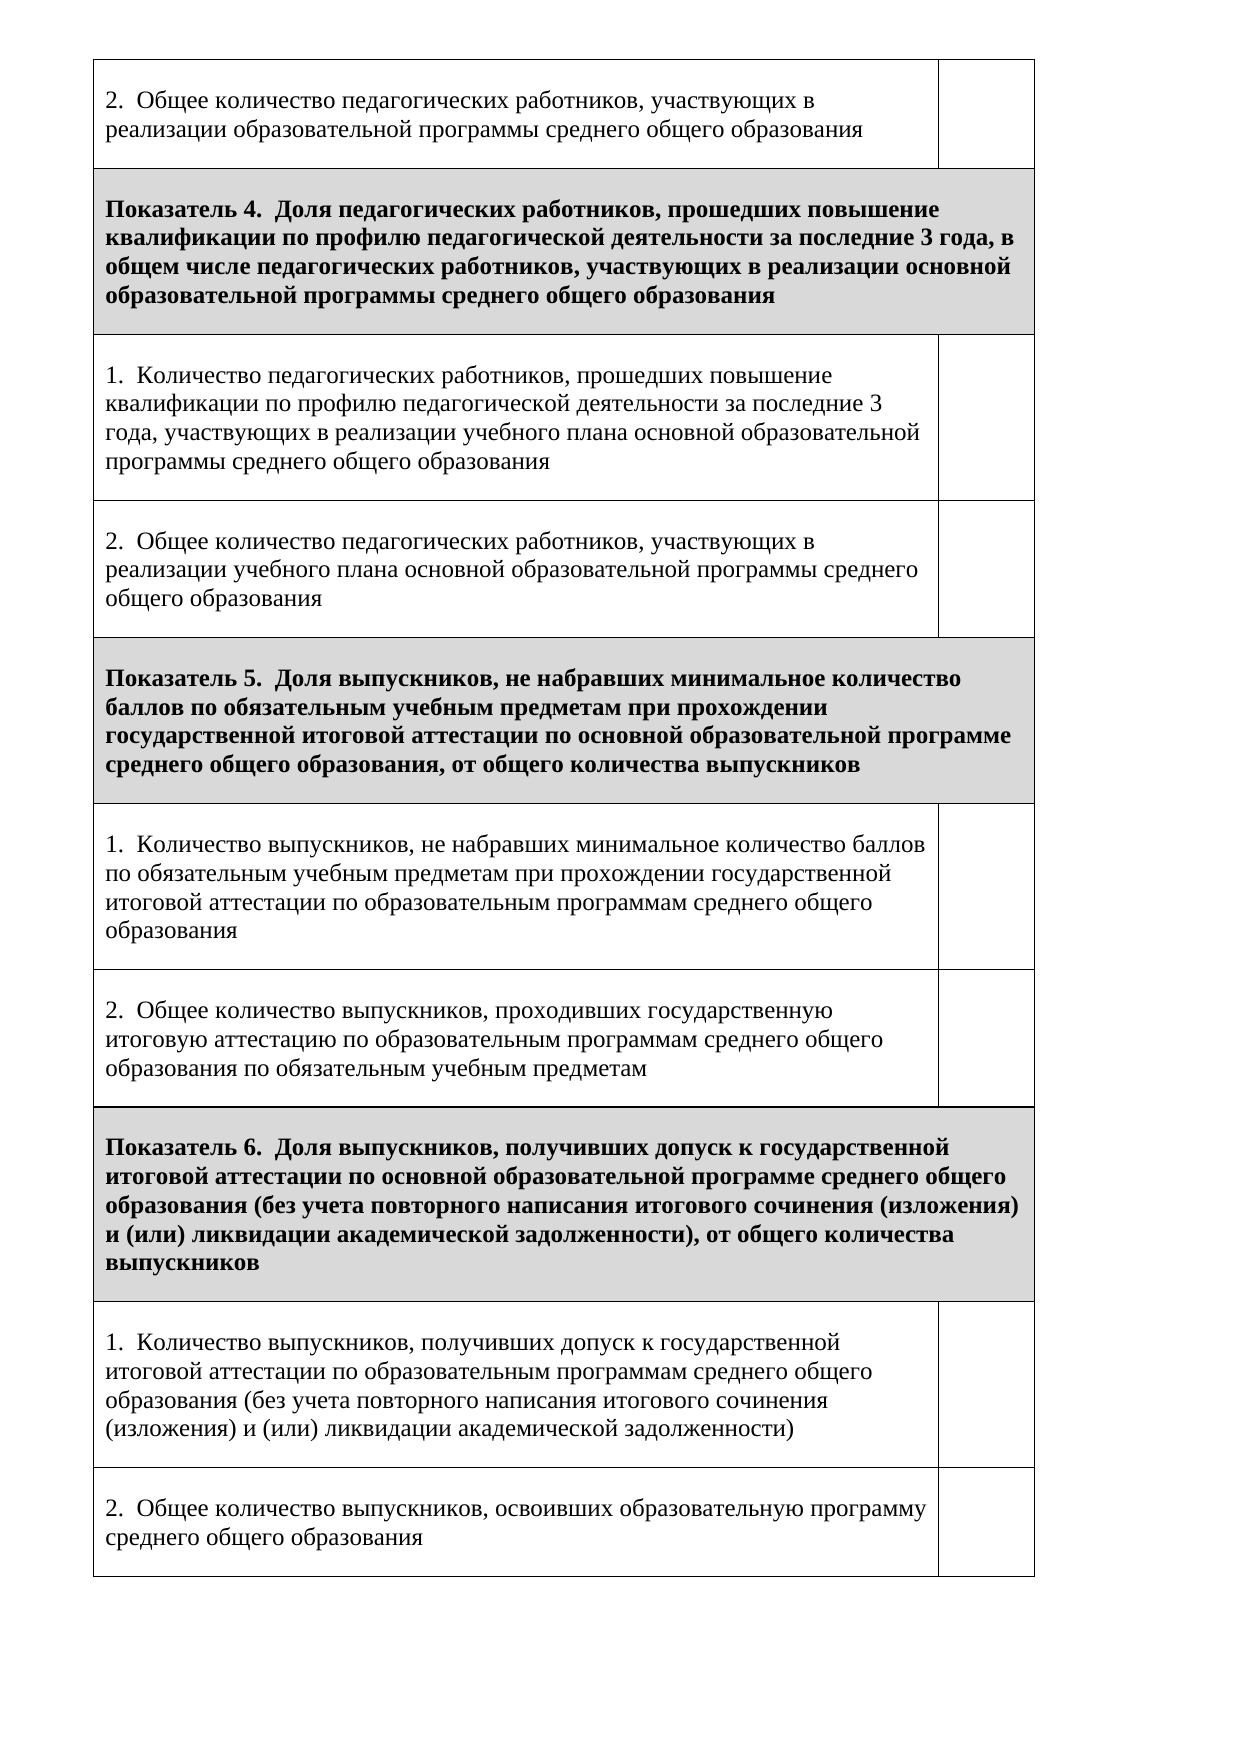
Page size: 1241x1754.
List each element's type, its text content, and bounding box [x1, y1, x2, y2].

table_cell Показатель 6. Доля выпускников, получивших допуск к государственной итоговой аттестации по основной образовательной программе среднего общего образования (без учета повторного написания итогового сочинения (изложения) и (или) ликвидации академической задолженности), от общего количества выпускников [94, 1108, 1034, 1301]
table_cell Показатель 4. Доля педагогических работников, прошедших повышение квалификации по профилю педагогической деятельности за последние 3 года, в общем числе педагогических работников, участвующих в реализации основной образовательной программы среднего общего образования [94, 169, 1034, 334]
table_cell 1. Количество педагогических работников, прошедших повышение квалификации по профилю педагогической деятельности за последние 3 года, участвующих в реализации учебного плана основной образовательной программы среднего общего образования [94, 335, 938, 500]
table_cell 1. Количество выпускников, получивших допуск к государственной итоговой аттестации по образовательным программам среднего общего образования (без учета повторного написания итогового сочинения (изложения) и (или) ликвидации академической задолженности) [94, 1302, 938, 1467]
table_cell 2. Общее количество педагогических работников, участвующих в реализации учебного плана основной образовательной программы среднего общего образования [94, 501, 938, 637]
table_cell [939, 501, 1034, 637]
table_cell 2. Общее количество педагогических работников, участвующих в реализации образовательной программы среднего общего образования [94, 60, 938, 168]
table_cell [939, 804, 1034, 969]
table_cell [939, 60, 1034, 168]
table_cell [939, 1302, 1034, 1467]
table_cell [939, 970, 1034, 1106]
table_cell Показатель 5. Доля выпускников, не набравших минимальное количество баллов по обязательным учебным предметам при прохождении государственной итоговой аттестации по основной образовательной программе среднего общего образования, от общего количества выпускников [94, 638, 1034, 803]
table_cell 1. Количество выпускников, не набравших минимальное количество баллов по обязательным учебным предметам при прохождении государственной итоговой аттестации по образовательным программам среднего общего образования [94, 804, 938, 969]
table_cell 2. Общее количество выпускников, освоивших образовательную программу среднего общего образования [94, 1468, 938, 1576]
table_cell [939, 335, 1034, 500]
table_cell 2. Общее количество выпускников, проходивших государственную итоговую аттестацию по образовательным программам среднего общего образования по обязательным учебным предметам [94, 970, 938, 1106]
table_cell [939, 1468, 1034, 1576]
